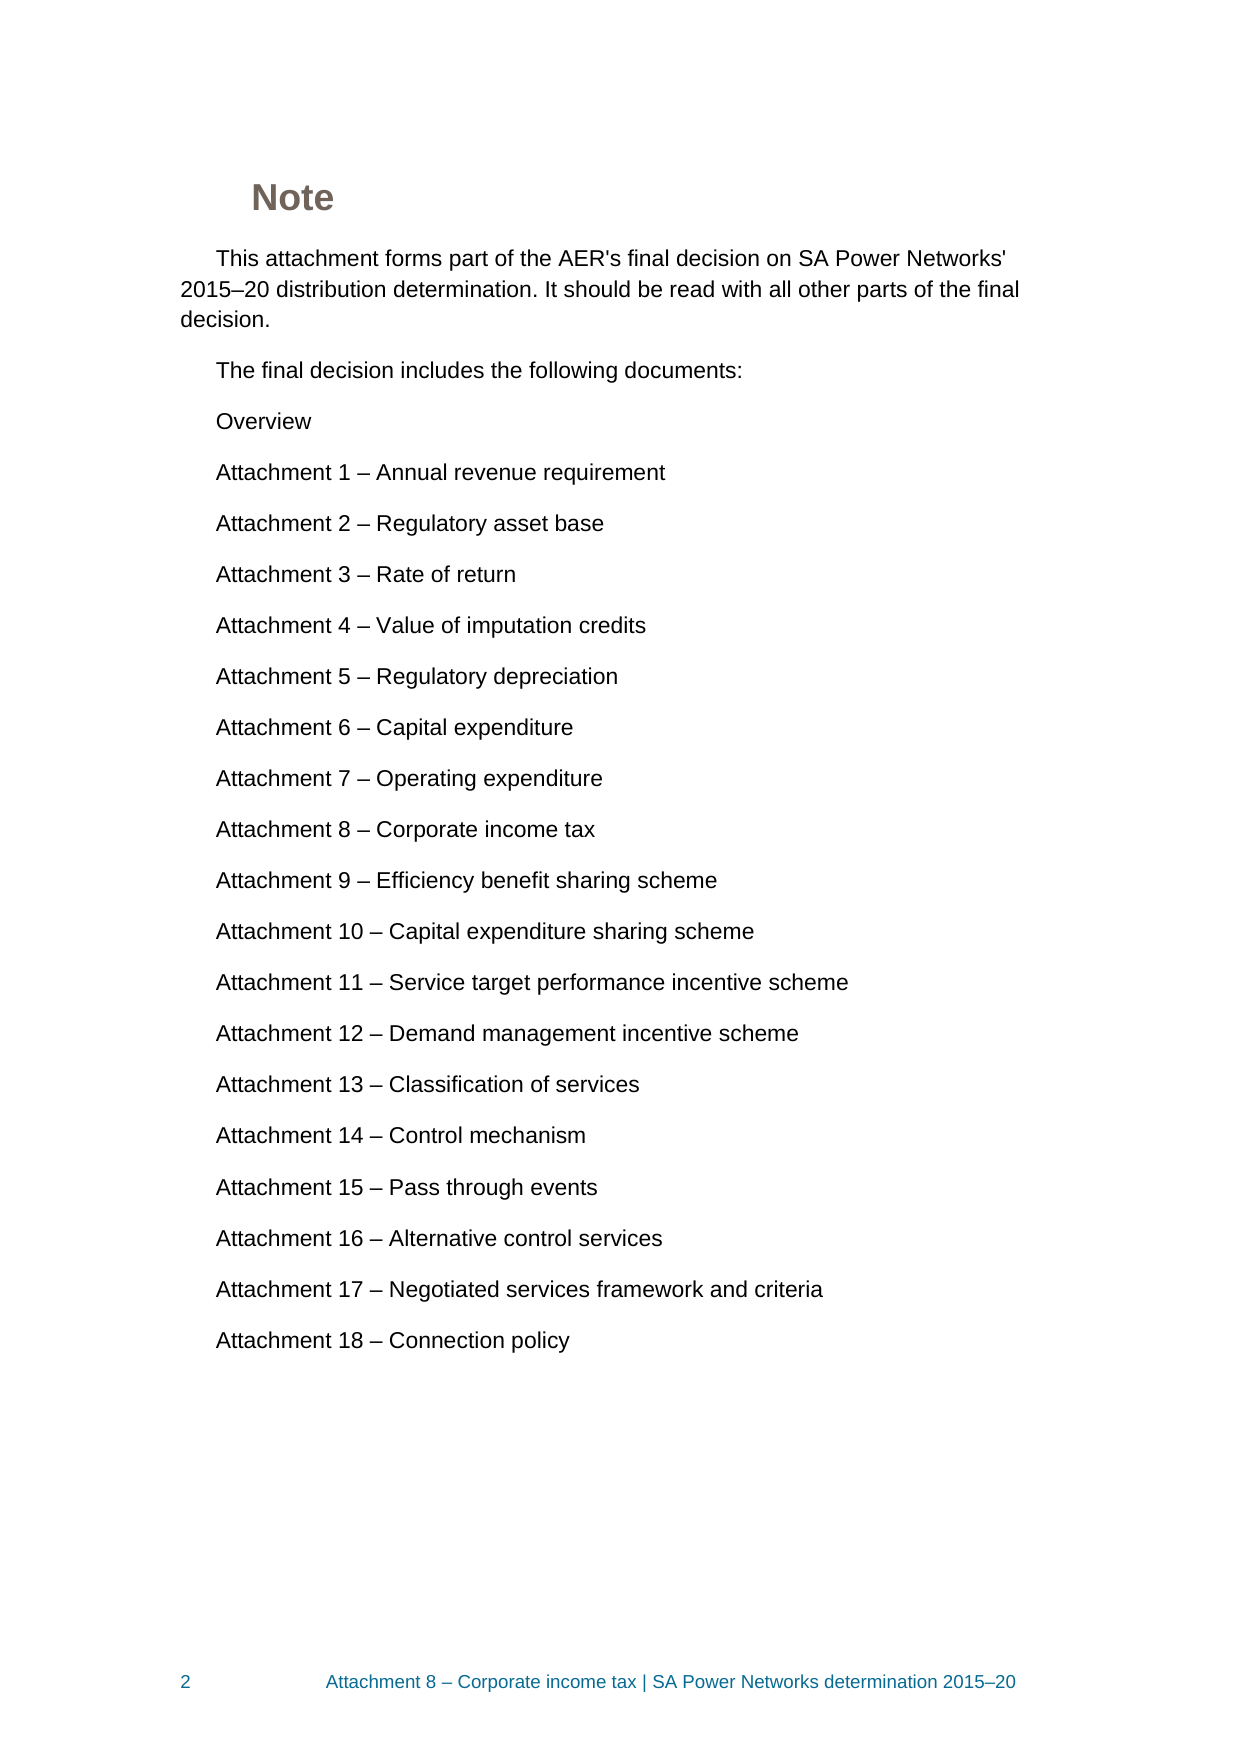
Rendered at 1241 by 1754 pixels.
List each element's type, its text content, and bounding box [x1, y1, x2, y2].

list Overview [180, 408, 1063, 434]
subtitle Note [180, 175, 1063, 218]
list Attachment 9 – Efficiency benefit sharing scheme [180, 867, 1063, 894]
picture [867, 1678, 871, 1688]
list Attachment 7 – Operating expenditure [180, 765, 1063, 792]
list Attachment 17 – Negotiated services framework and criteria [180, 1276, 1063, 1302]
list Attachment 6 – Capital expenditure [180, 714, 1063, 741]
list Attachment 12 – Demand management incentive scheme [180, 1020, 1063, 1047]
list Attachment 14 – Control mechanism [180, 1122, 1063, 1149]
list Attachment 13 – Classification of services [180, 1071, 1063, 1098]
list Attachment 16 – Alternative control services [180, 1224, 1063, 1251]
list Attachment 15 – Pass through events [180, 1173, 1063, 1200]
list Attachment 8 – Corporate income tax [180, 816, 1063, 843]
list The final decision includes the following documents: [180, 357, 1063, 383]
list Attachment 11 – Service target performance incentive scheme [180, 969, 1063, 996]
list This attachment forms part of the AER's final decision on SA Power Networks' 2015–20 distribution determination. It should be read with all other parts of the final decision. [180, 245, 1063, 332]
list Attachment 3 – Rate of return [180, 561, 1063, 587]
list Attachment 2 – Regulatory asset base [180, 510, 1063, 536]
picture [379, 1678, 383, 1688]
list Attachment 4 – Value of imputation credits [180, 612, 1063, 638]
list Attachment 5 – Regulatory depreciation [180, 663, 1063, 689]
list Attachment 18 – Connection policy [180, 1327, 1063, 1353]
list Attachment 10 – Capital expenditure sharing scheme [180, 918, 1063, 945]
list Attachment 1 – Annual revenue requirement [180, 459, 1063, 485]
